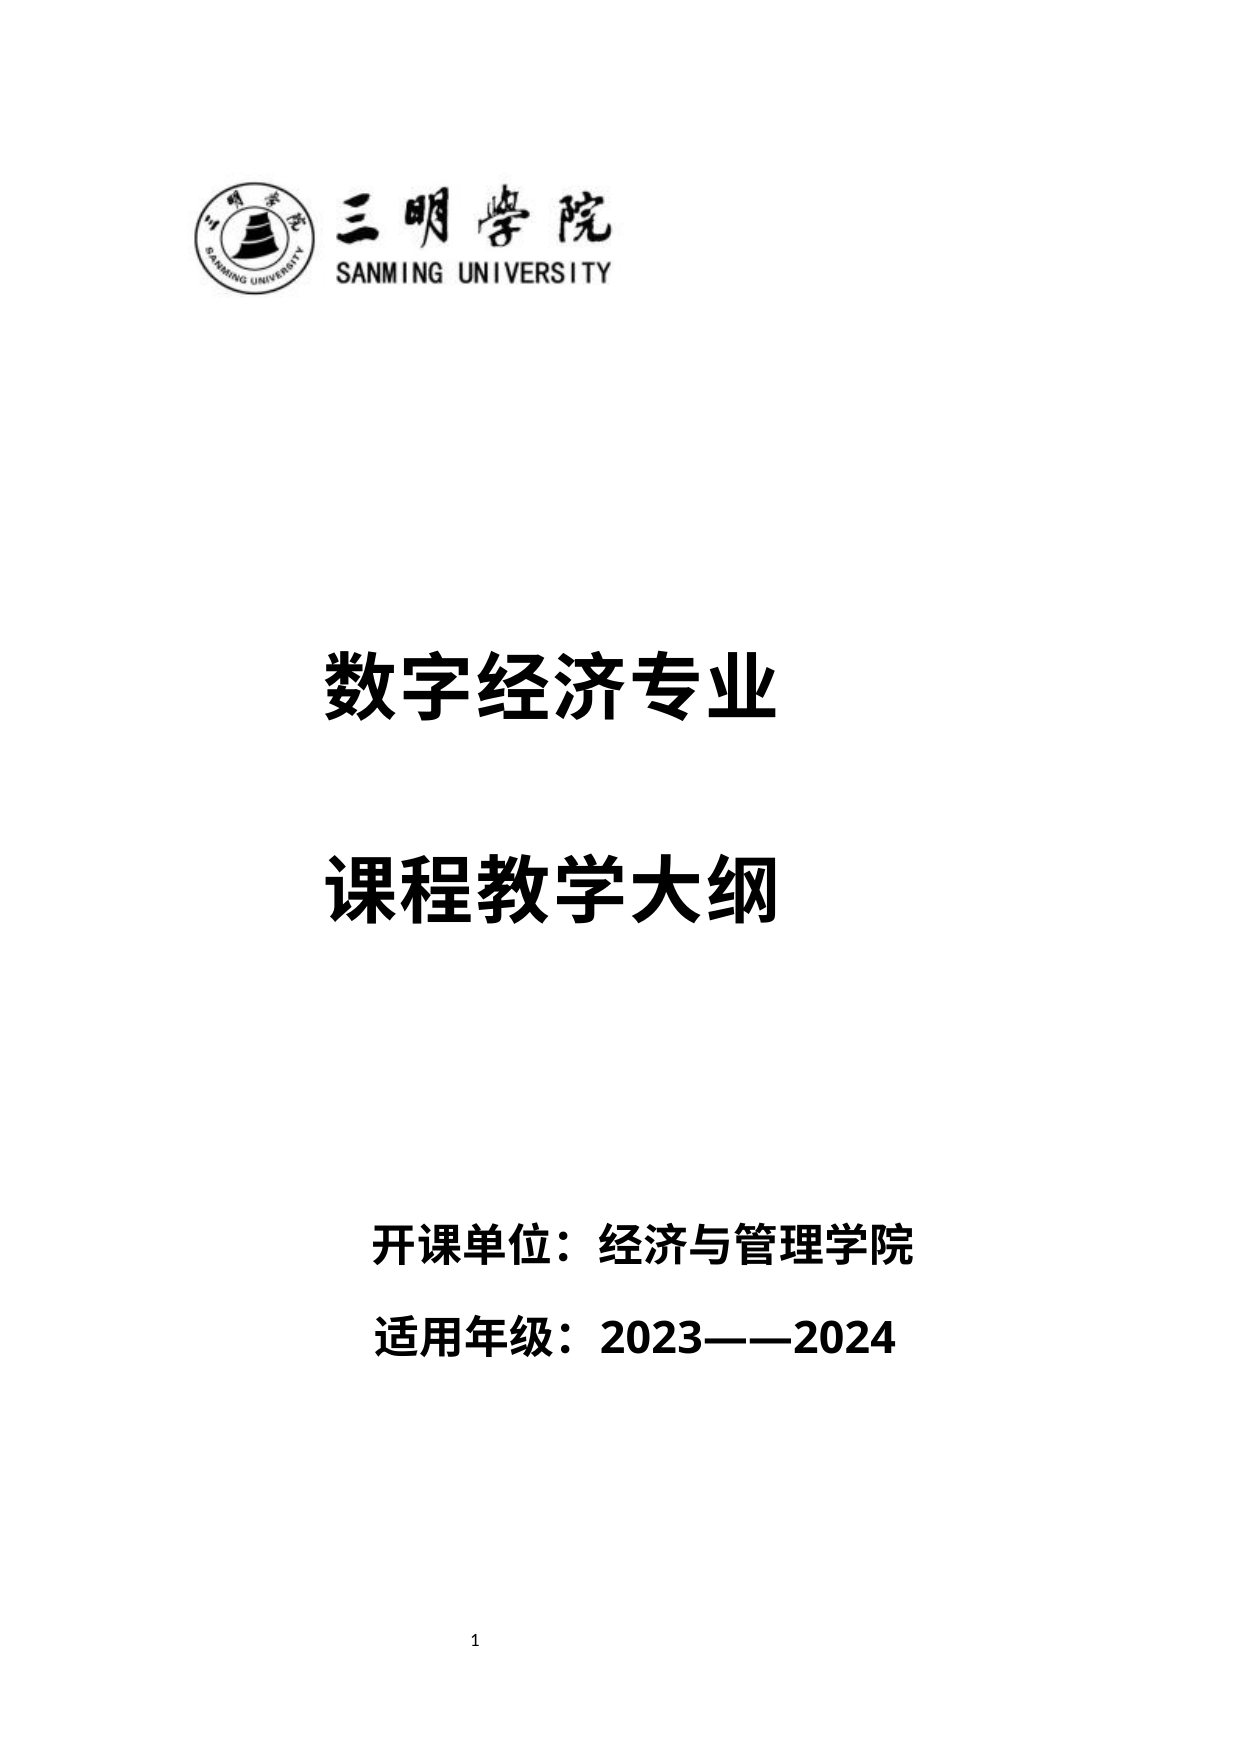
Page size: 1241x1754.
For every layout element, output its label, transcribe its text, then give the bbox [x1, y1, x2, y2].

picture [187, 162, 678, 307]
text 课程教学大纲 [187, 820, 850, 950]
text 适用年级：2023——2024 [374, 1285, 1053, 1382]
text 开课单位：经济与管理学院 [187, 1209, 1053, 1274]
text 数字经济专业 [187, 618, 850, 748]
